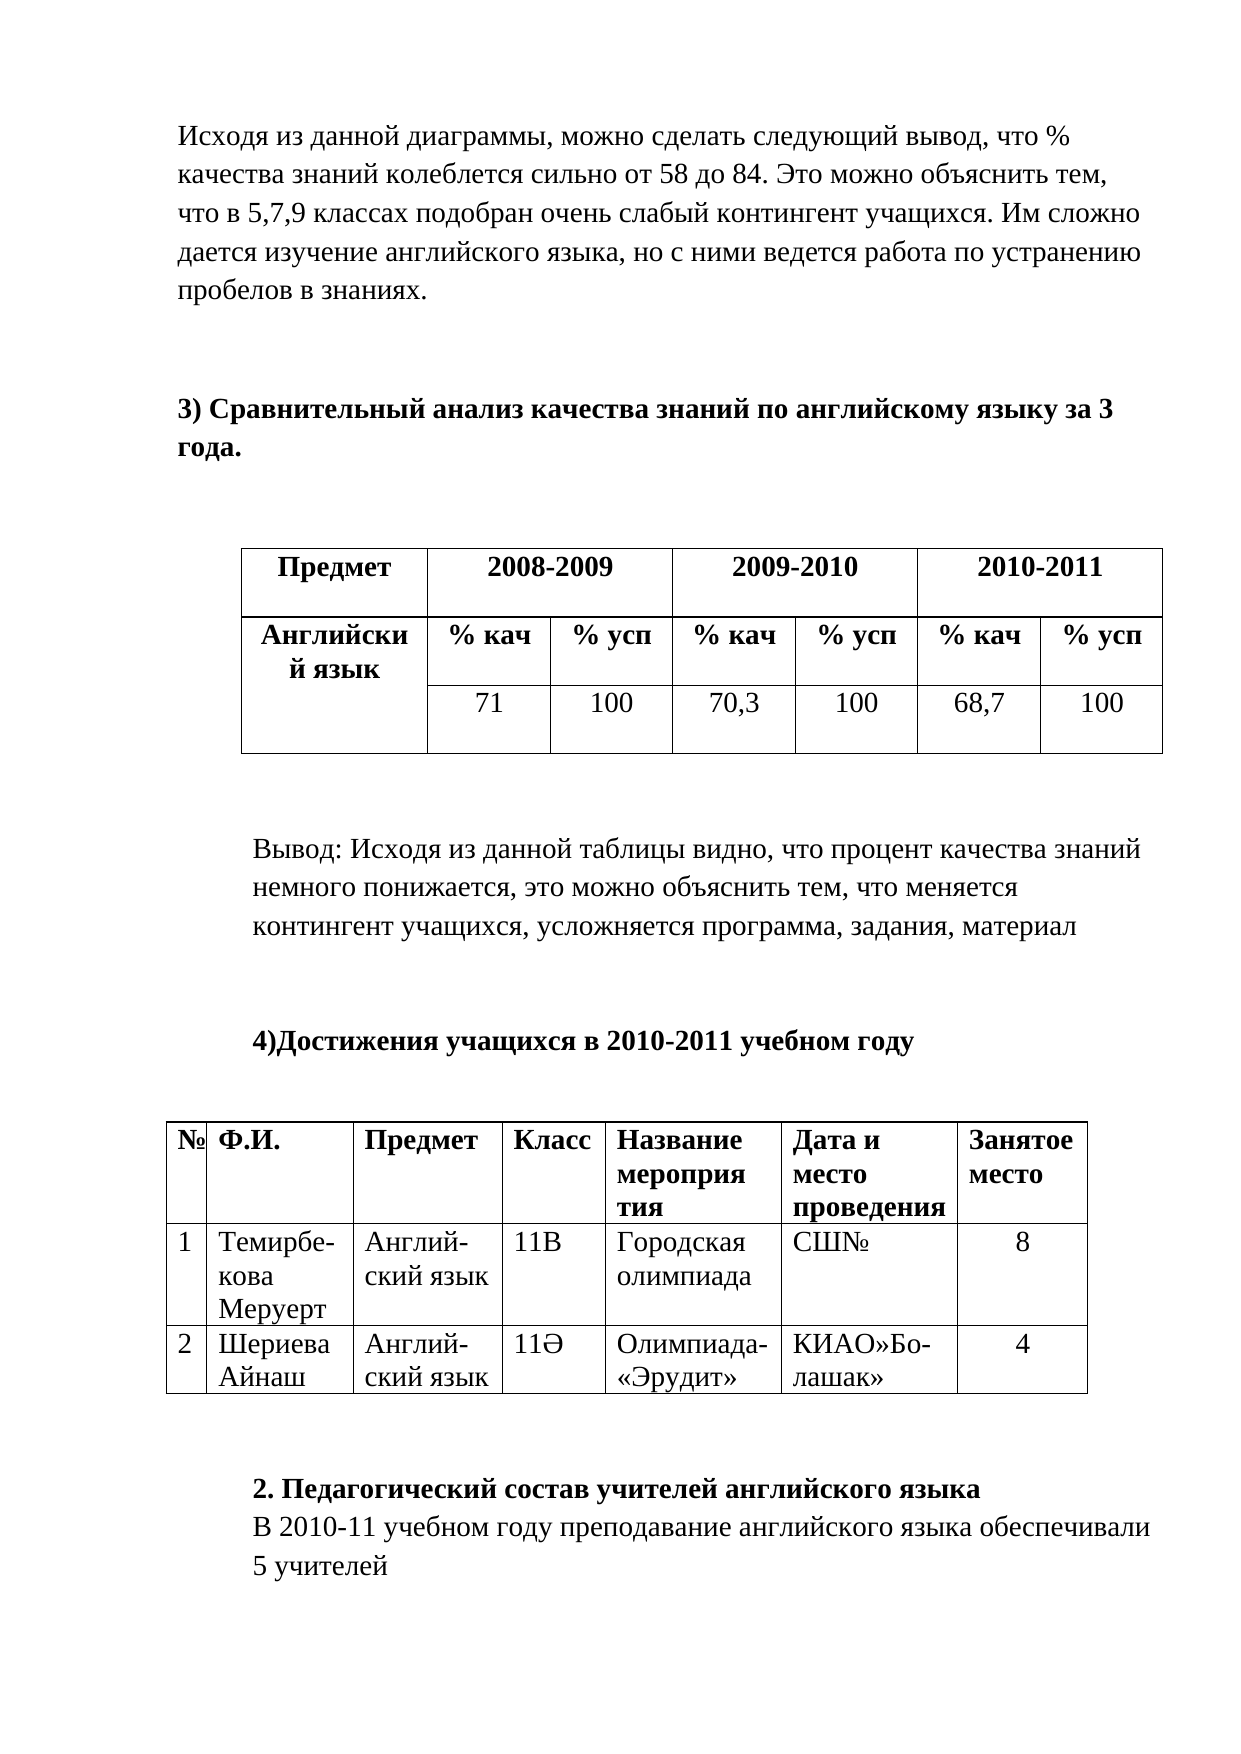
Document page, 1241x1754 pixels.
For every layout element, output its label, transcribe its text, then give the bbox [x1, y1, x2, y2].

table_header 2010-2011 [918, 549, 1162, 616]
table_header № [167, 1123, 206, 1223]
table_cell % усп [551, 618, 672, 684]
table_cell Английский язык [242, 618, 427, 753]
table_cell 100 [1041, 686, 1162, 753]
table_cell КИАО»Бо-лашак» [782, 1326, 957, 1393]
table_header Дата и место проведения [782, 1123, 957, 1223]
table_header Предмет [354, 1123, 502, 1223]
table_cell 71 [428, 686, 550, 753]
table_cell 100 [551, 686, 672, 753]
table_cell 2 [167, 1326, 206, 1393]
table_cell 68,7 [918, 686, 1040, 753]
table_cell Темирбе-кова Меруерт [207, 1224, 353, 1325]
list 2. Педагогический состав учителей английского языка [252, 1471, 1152, 1504]
table_header Название мероприя тия [606, 1123, 781, 1223]
table_header Занятое место [958, 1123, 1087, 1223]
table_cell % усп [796, 618, 917, 684]
table_header 2008-2009 [428, 549, 672, 616]
table_cell 100 [796, 686, 917, 753]
table_cell 11Ә [503, 1326, 605, 1393]
table_header 2009-2010 [673, 549, 917, 616]
table_cell % кач [918, 618, 1040, 684]
table_cell 4 [958, 1326, 1087, 1393]
table_cell Городская олимпиада [606, 1224, 781, 1325]
table_cell 11В [503, 1224, 605, 1325]
table_header Ф.И. [207, 1123, 353, 1223]
table_cell Шериева Айнаш [207, 1326, 353, 1393]
list Вывод: Исходя из данной таблицы видно, что процент качества знаний немного понижается, это можно объяснить тем, что меняется контингент учащихся, усложняется программа, задания, материал [252, 831, 1152, 941]
list В 2010-11 учебном году преподавание английского языка обеспечивали 5 учителей [252, 1509, 1152, 1582]
text 3) Сравнительный анализ качества знаний по английскому языку за 3 года. [177, 391, 1152, 463]
table_cell Олимпиада-«Эрудит» [606, 1326, 781, 1393]
text Исходя из данной диаграммы, можно сделать следующий вывод, что % качества знаний колеблется сильно от 58 до 84. Это можно объяснить тем, что в 5,7,9 классах подобран очень слабый контингент учащихся. Им сложно дается изучение английского языка, но с ними ведется работа по устранению пробелов в знаниях. [177, 118, 1152, 306]
table_header Предмет [242, 549, 427, 616]
table_cell % кач [428, 618, 550, 684]
table_cell 1 [167, 1224, 206, 1325]
table_cell % кач [673, 618, 795, 684]
table_cell Англий-ский язык [354, 1224, 502, 1325]
table_cell Англий-ский язык [354, 1326, 502, 1393]
list 4)Достижения учащихся в 2010-2011 учебном году [252, 1023, 1152, 1057]
table_cell % усп [1041, 618, 1162, 684]
table_cell СШ№ [782, 1224, 957, 1325]
table_cell 70,3 [673, 686, 795, 753]
table_header Класс [503, 1123, 605, 1223]
table_cell 8 [958, 1224, 1087, 1325]
